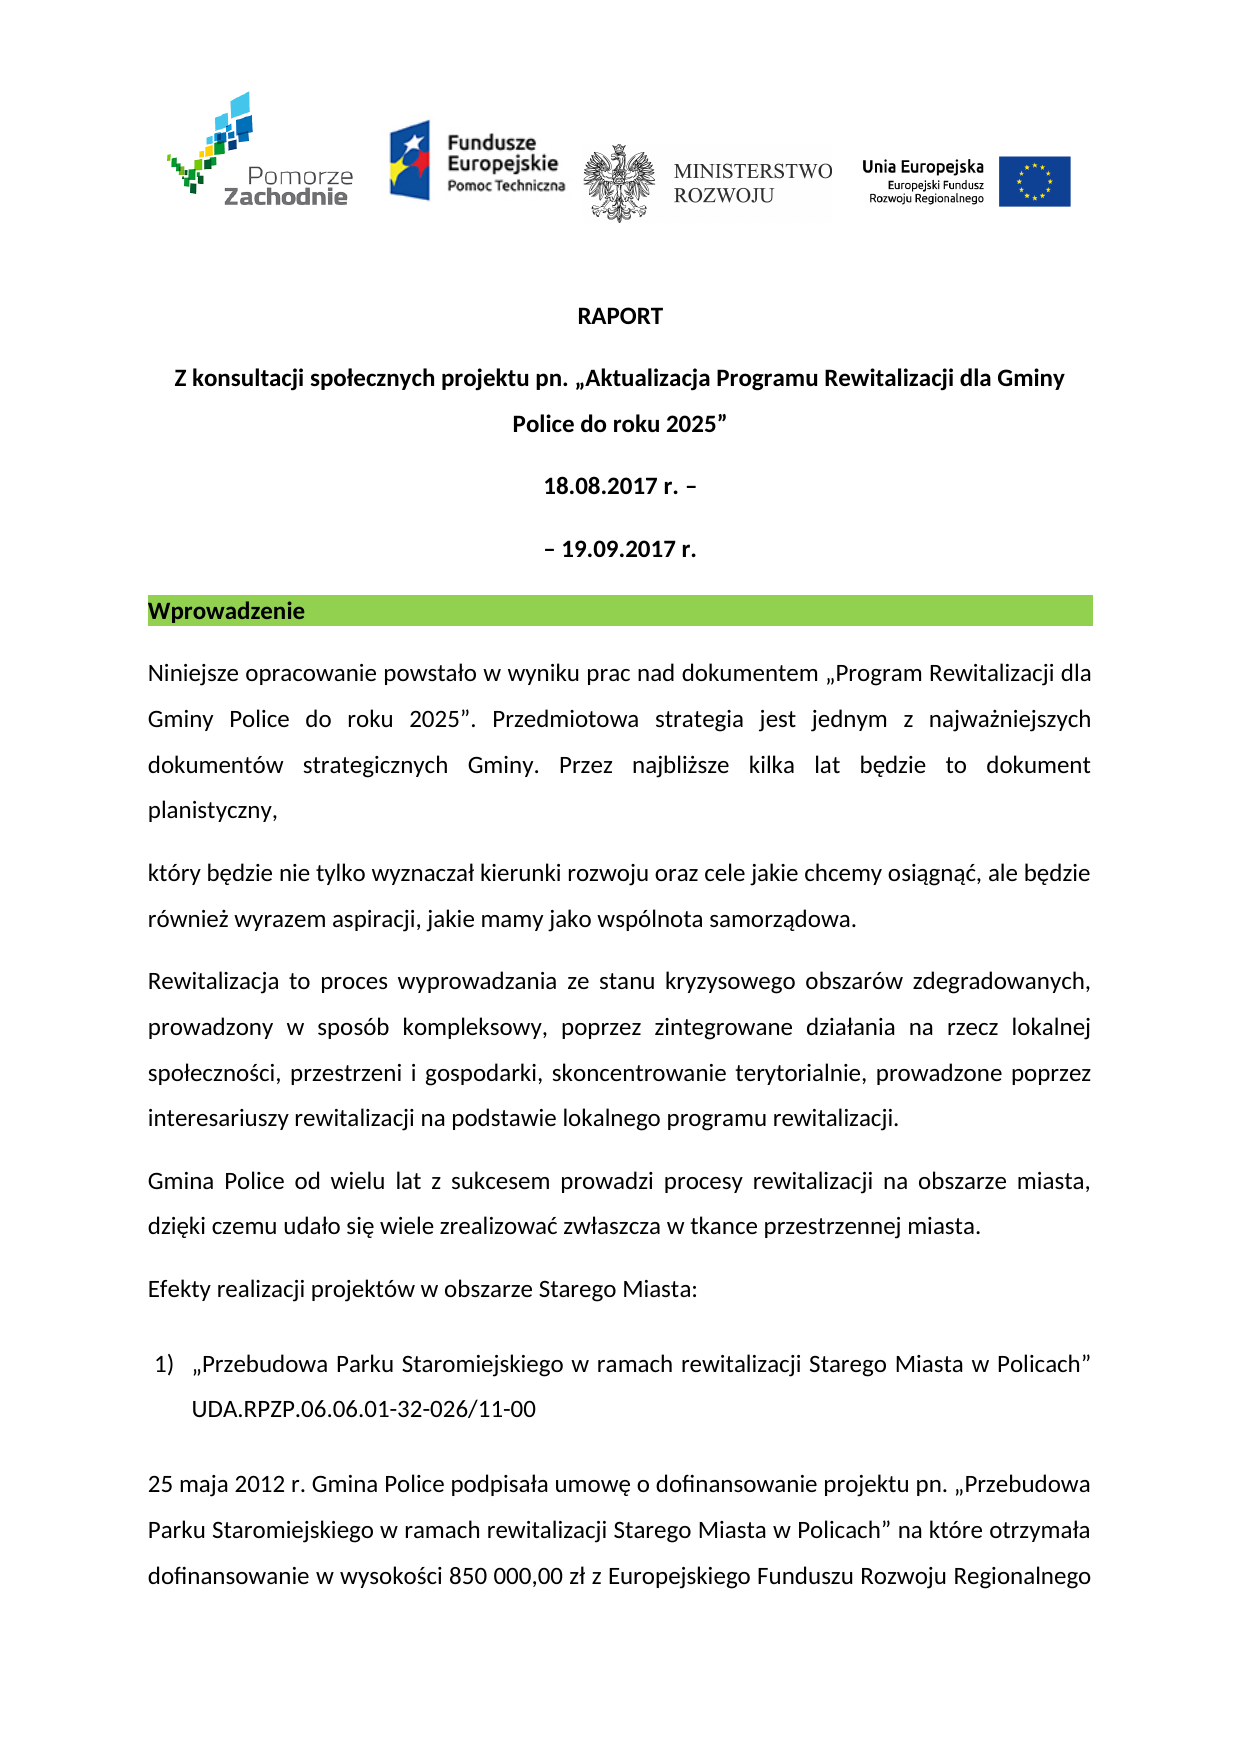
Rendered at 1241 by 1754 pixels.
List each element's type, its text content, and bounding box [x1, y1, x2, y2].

text – 19.09.2017 r. [148, 533, 1093, 563]
text 18.08.2017 r. – [148, 470, 1093, 501]
picture [847, 139, 1087, 223]
text Efekty realizacji projektów w obszarze Starego Miasta: [148, 1273, 1093, 1303]
list „Przebudowa Parku Staromiejskiego w ramach rewitalizacji Starego Miasta w Policach” UDA.RPZP.06.06.01-32-026/11-00 [154, 1348, 1093, 1424]
text Z konsultacji społecznych projektu pn. „Aktualizacja Programu Rewitalizacji dla Gminy Police do roku 2025” [148, 362, 1093, 438]
picture [147, 73, 832, 223]
text Wprowadzenie [148, 595, 1093, 626]
text który będzie nie tylko wyznaczał kierunki rozwoju oraz cele jakie chcemy osiągnąć, ale będzie również wyrazem aspiracji, jakie mamy jako wspólnota samorządowa. [148, 857, 1093, 933]
text Gmina Police od wielu lat z sukcesem prowadzi procesy rewitalizacji na obszarze miasta, dzięki czemu udało się wiele zrealizować zwłaszcza w tkance przestrzennej miasta. [148, 1165, 1093, 1241]
text RAPORT [148, 300, 1093, 330]
text Rewitalizacja to proces wyprowadzania ze stanu kryzysowego obszarów zdegradowanych, prowadzony w sposób kompleksowy, poprzez zintegrowane działania na rzecz lokalnej społeczności, przestrzeni i gospodarki, skoncentrowanie terytorialnie, prowadzone poprzez interesariuszy rewitalizacji na podstawie lokalnego programu rewitalizacji. [148, 965, 1093, 1133]
text Niniejsze opracowanie powstało w wyniku prac nad dokumentem „Program Rewitalizacji dla Gminy Police do roku 2025”. Przedmiotowa strategia jest jednym z najważniejszych dokumentów strategicznych Gminy. Przez najbliższe kilka lat będzie to dokument planistyczny, [148, 657, 1093, 825]
